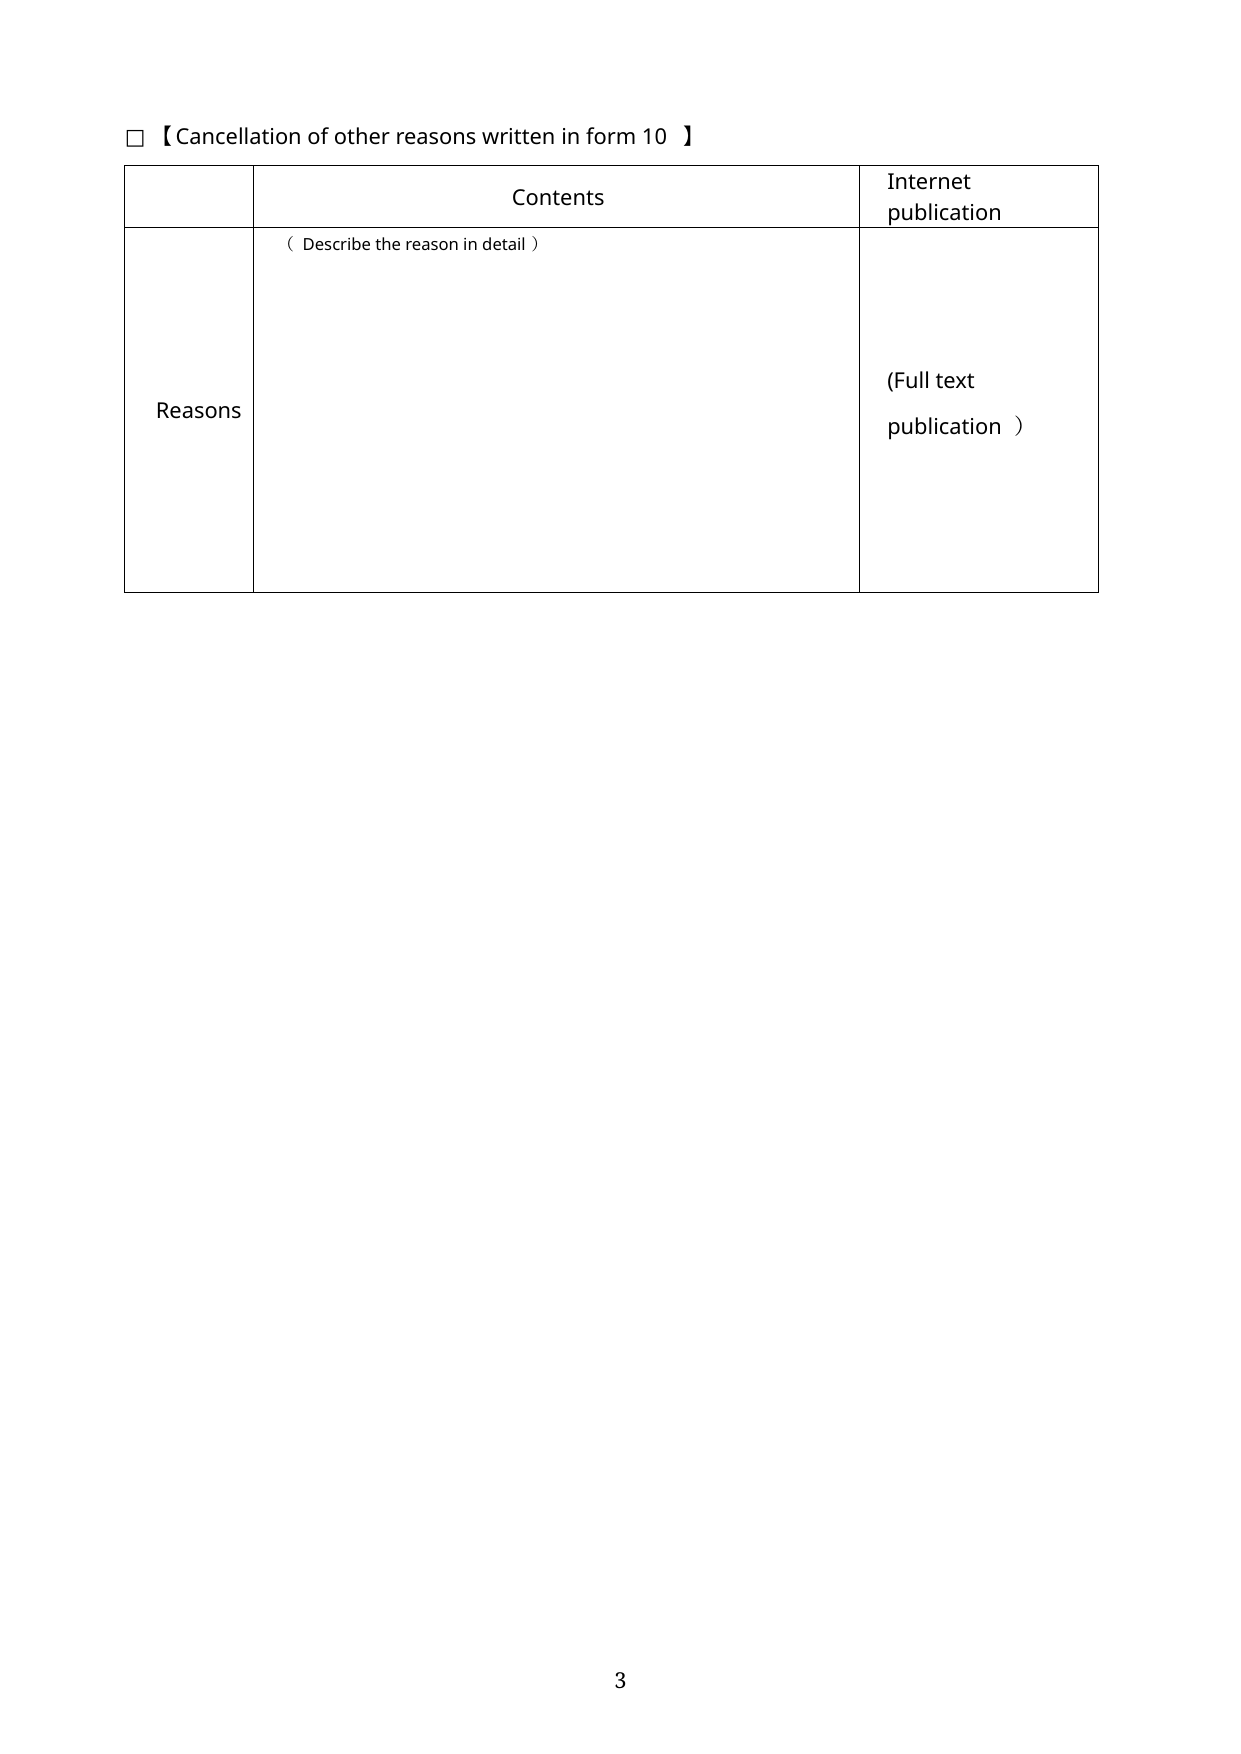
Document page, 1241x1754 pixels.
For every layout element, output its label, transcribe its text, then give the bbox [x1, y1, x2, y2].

table_header [125, 166, 253, 227]
table_cell Reasons [125, 228, 253, 592]
table_cell (Full text publication） [860, 228, 1098, 592]
table_cell （Describe the reason in detail） [254, 228, 859, 592]
text □【Cancellation of other reasons written in form 10】 [124, 104, 1116, 165]
table_header Contents [254, 166, 859, 227]
table_header Internet publication [860, 166, 1098, 227]
